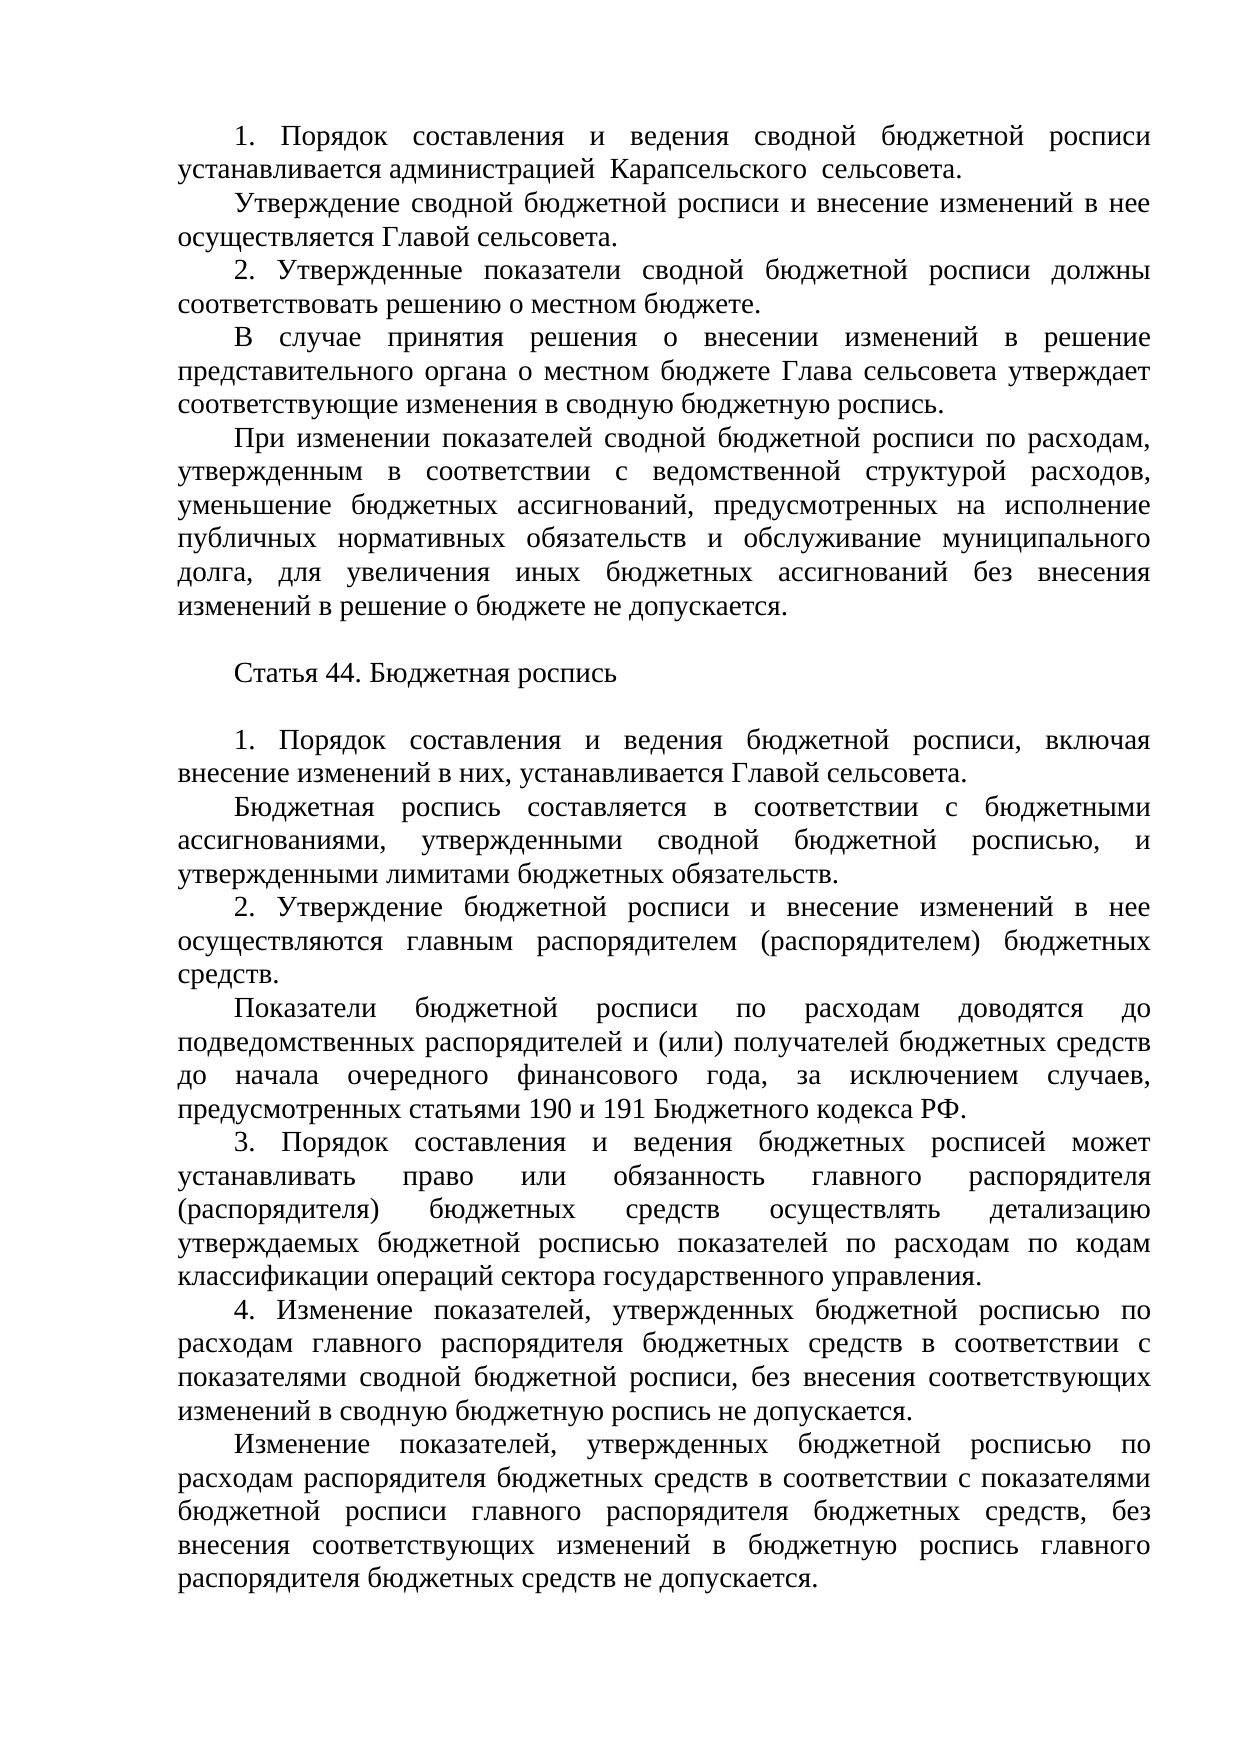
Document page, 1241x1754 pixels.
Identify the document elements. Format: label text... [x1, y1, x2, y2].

text Показатели бюджетной росписи по расходам доводятся до подведомственных распорядителей и (или) получателей бюджетных средств до начала очередного финансового года, за исключением случаев, предусмотренных статьями 190 и 191 Бюджетного кодекса РФ. [177, 990, 1152, 1124]
text 2. Утверждение бюджетной росписи и внесение изменений в нее осуществляются главным распорядителем (распорядителем) бюджетных средств. [177, 889, 1152, 990]
text Изменение показателей, утвержденных бюджетной росписью по расходам распорядителя бюджетных средств в соответствии с показателями бюджетной росписи главного распорядителя бюджетных средств, без внесения соответствующих изменений в бюджетную роспись главного распорядителя бюджетных средств не допускается. [177, 1426, 1152, 1594]
text 1. Порядок составления и ведения бюджетной росписи, включая внесение изменений в них, устанавливается Главой сельсовета. [177, 722, 1152, 789]
text Бюджетная роспись составляется в соответствии с бюджетными ассигнованиями, утвержденными сводной бюджетной росписью, и утвержденными лимитами бюджетных обязательств. [177, 789, 1152, 889]
text При изменении показателей сводной бюджетной росписи по расходам, утвержденным в соответствии с ведомственной структурой расходов, уменьшение бюджетных ассигнований, предусмотренных на исполнение публичных нормативных обязательств и обслуживание муниципального долга, для увеличения иных бюджетных ассигнований без внесения изменений в решение о бюджете не допускается. [177, 420, 1152, 621]
text 2. Утвержденные показатели сводной бюджетной росписи должны соответствовать решению о местном бюджете. [177, 252, 1152, 319]
text В случае принятия решения о внесении изменений в решение представительного органа о местном бюджете Глава сельсовета утверждает соответствующие изменения в сводную бюджетную роспись. [177, 319, 1152, 420]
text Статья 44. Бюджетная роспись [177, 655, 1152, 688]
text 4. Изменение показателей, утвержденных бюджетной росписью по расходам главного распорядителя бюджетных средств в соответствии с показателями сводной бюджетной росписи, без внесения соответствующих изменений в сводную бюджетную роспись не допускается. [177, 1292, 1152, 1426]
text 3. Порядок составления и ведения бюджетных росписей может устанавливать право или обязанность главного распорядителя (распорядителя) бюджетных средств осуществлять детализацию утверждаемых бюджетной росписью показателей по расходам по кодам классификации операций сектора государственного управления. [177, 1124, 1152, 1292]
text Утверждение сводной бюджетной росписи и внесение изменений в нее осуществляется Главой сельсовета. [177, 185, 1152, 252]
text 1. Порядок составления и ведения сводной бюджетной росписи устанавливается администрацией Карапсельского сельсовета. [177, 118, 1152, 185]
